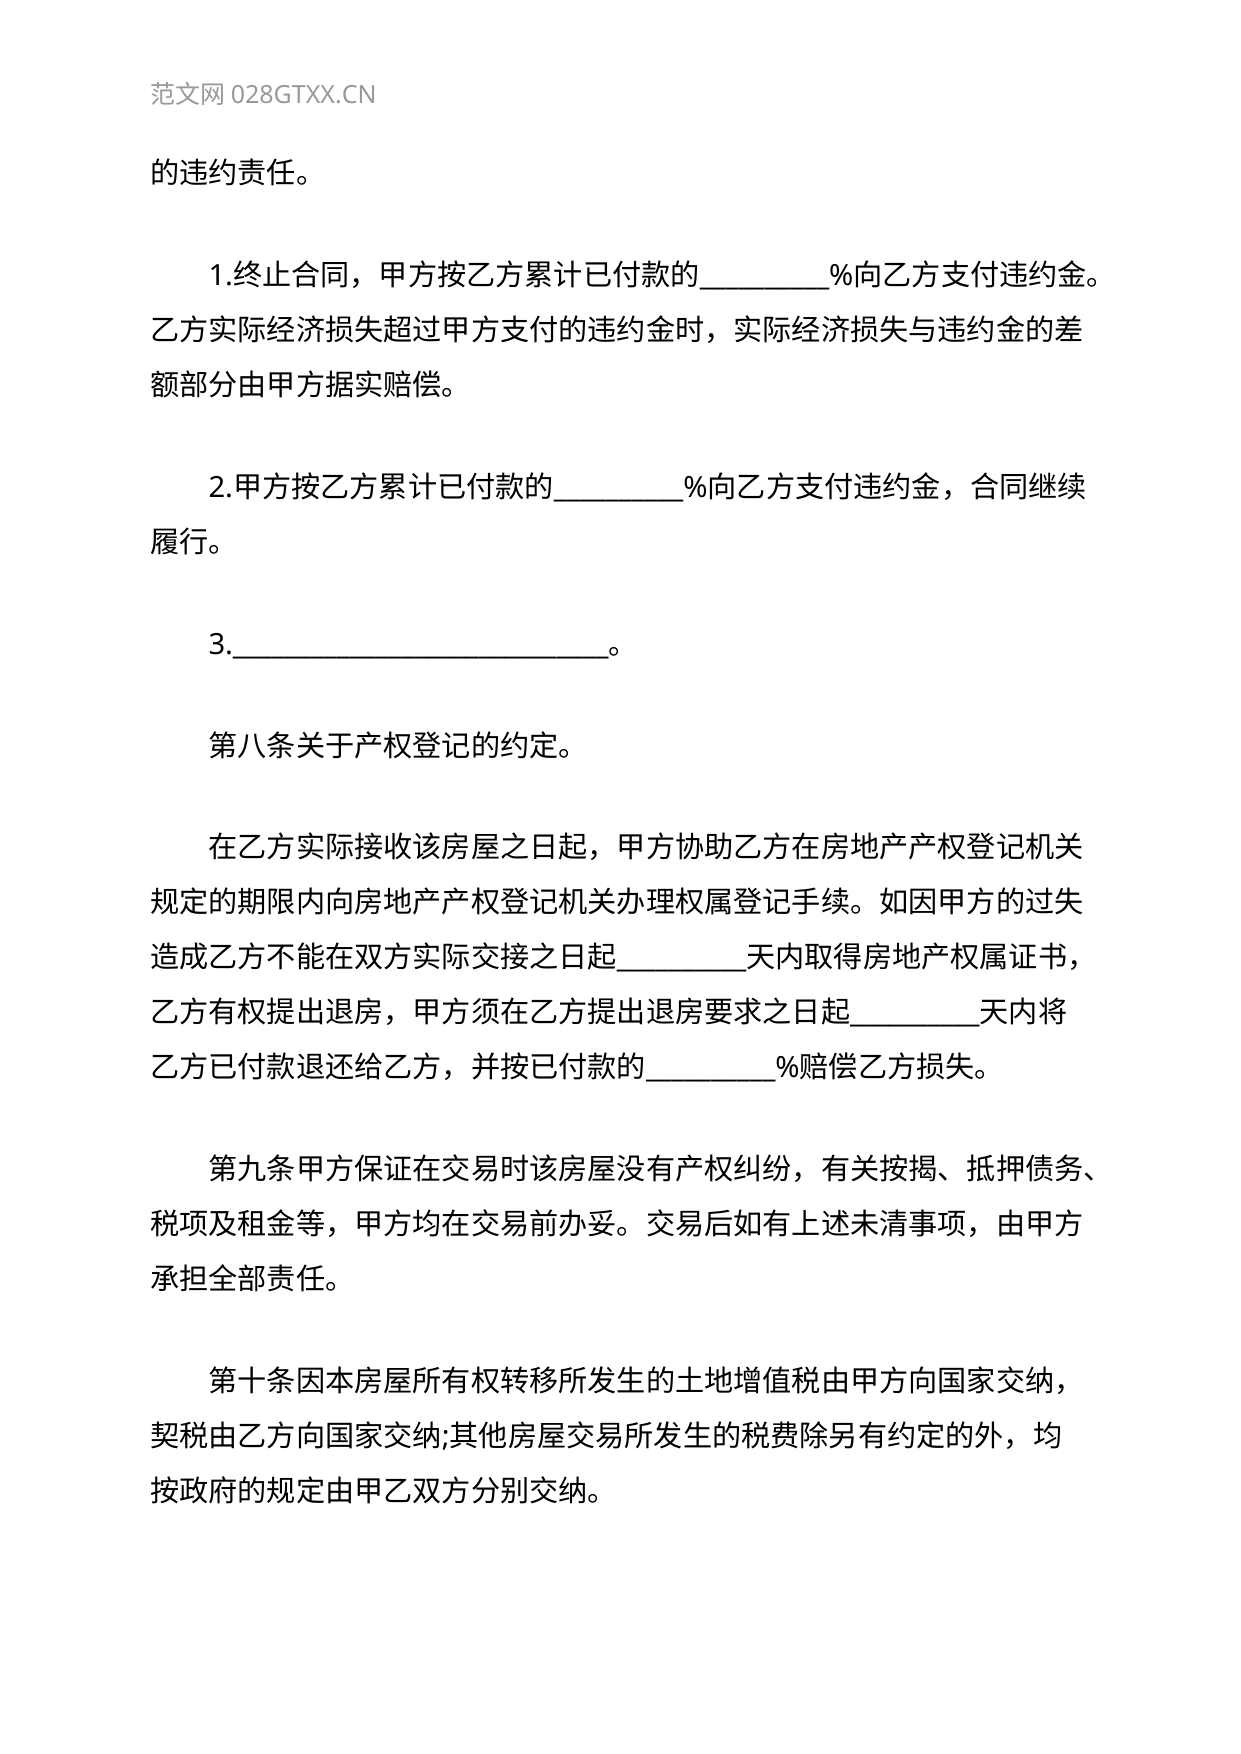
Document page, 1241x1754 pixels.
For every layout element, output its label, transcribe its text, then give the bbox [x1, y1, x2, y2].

text 1.终止合同，甲方按乙方累计已付款的__________%向乙方支付违约金。乙方实际经济损失超过甲方支付的违约金时，实际经济损失与违约金的差额部分由甲方据实赔偿。 [150, 252, 1090, 404]
text 第十条因本房屋所有权转移所发生的土地增值税由甲方向国家交纳，契税由乙方向国家交纳;其他房屋交易所发生的税费除另有约定的外，均按政府的规定由甲乙双方分别交纳。 [150, 1357, 1090, 1509]
text 2.甲方按乙方累计已付款的__________%向乙方支付违约金，合同继续履行。 [150, 463, 1090, 561]
text 在乙方实际接收该房屋之日起，甲方协助乙方在房地产产权登记机关规定的期限内向房地产产权登记机关办理权属登记手续。如因甲方的过失造成乙方不能在双方实际交接之日起__________天内取得房地产权属证书，乙方有权提出退房，甲方须在乙方提出退房要求之日起__________天内将乙方已付款退还给乙方，并按已付款的__________%赔偿乙方损失。 [150, 824, 1090, 1086]
text 3._____________________________。 [150, 620, 1090, 663]
text 第九条甲方保证在交易时该房屋没有产权纠纷，有关按揭、抵押债务、税项及租金等，甲方均在交易前办妥。交易后如有上述未清事项，由甲方承担全部责任。 [150, 1146, 1090, 1298]
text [150, 150, 1090, 192]
text 第八条关于产权登记的约定。 [150, 722, 1090, 764]
